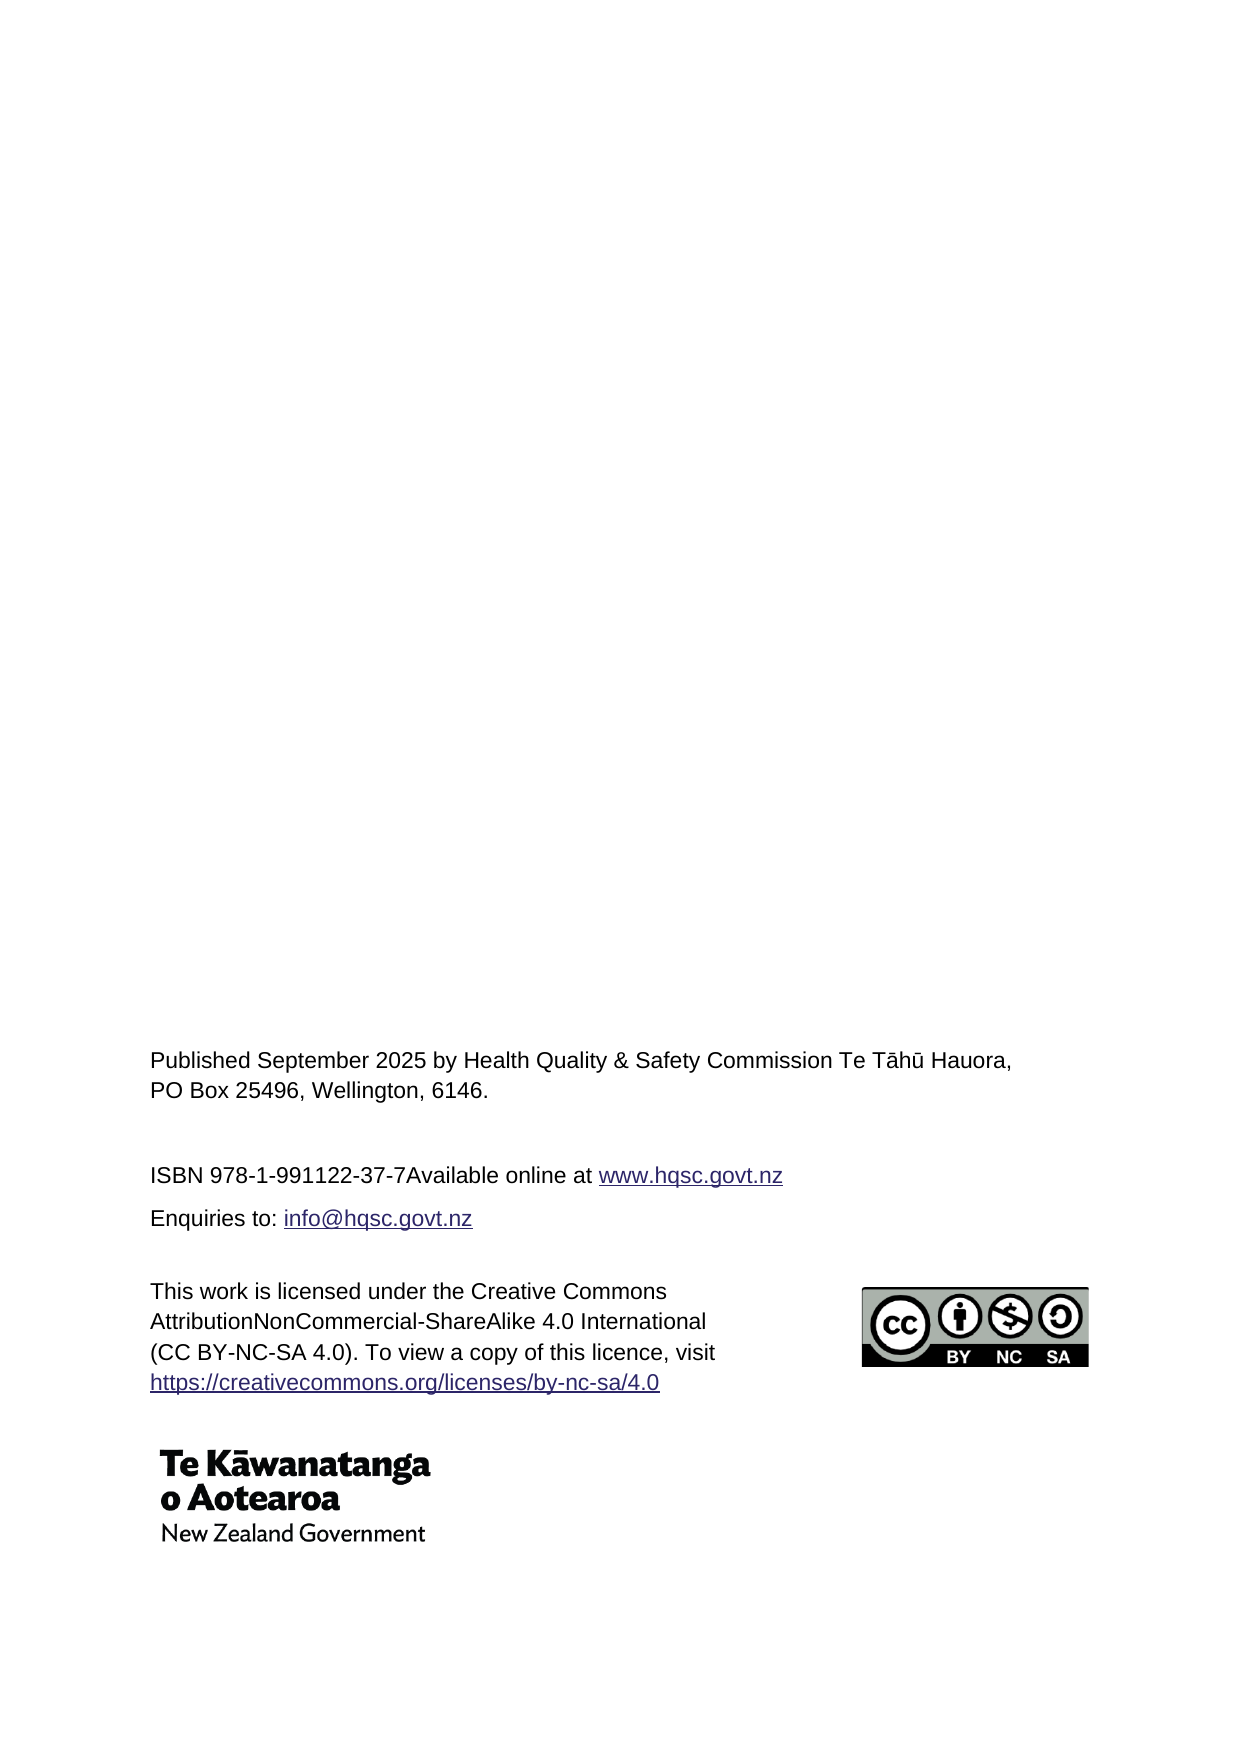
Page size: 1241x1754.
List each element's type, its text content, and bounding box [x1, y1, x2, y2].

text This work is licensed under the Creative Commons AttributionNonCommercial-ShareAlike 4.0 International (CC BY-NC-SA 4.0). To view a copy of this licence, visit https://creativecommons.org/licenses/by-nc-sa/4.0 [150, 1278, 1090, 1395]
text Published September 2025 by Health Quality & Safety Commission Te Tāhū Hauora, PO Box 25496, Wellington, 6146. [150, 1047, 1090, 1103]
picture [860, 1287, 1089, 1366]
text ISBN 978-1-991122-37-7Available online at www.hqsc.govt.nz [150, 1162, 1090, 1189]
picture [150, 1441, 437, 1550]
text Enquiries to: info@hqsc.govt.nz [150, 1205, 1090, 1232]
